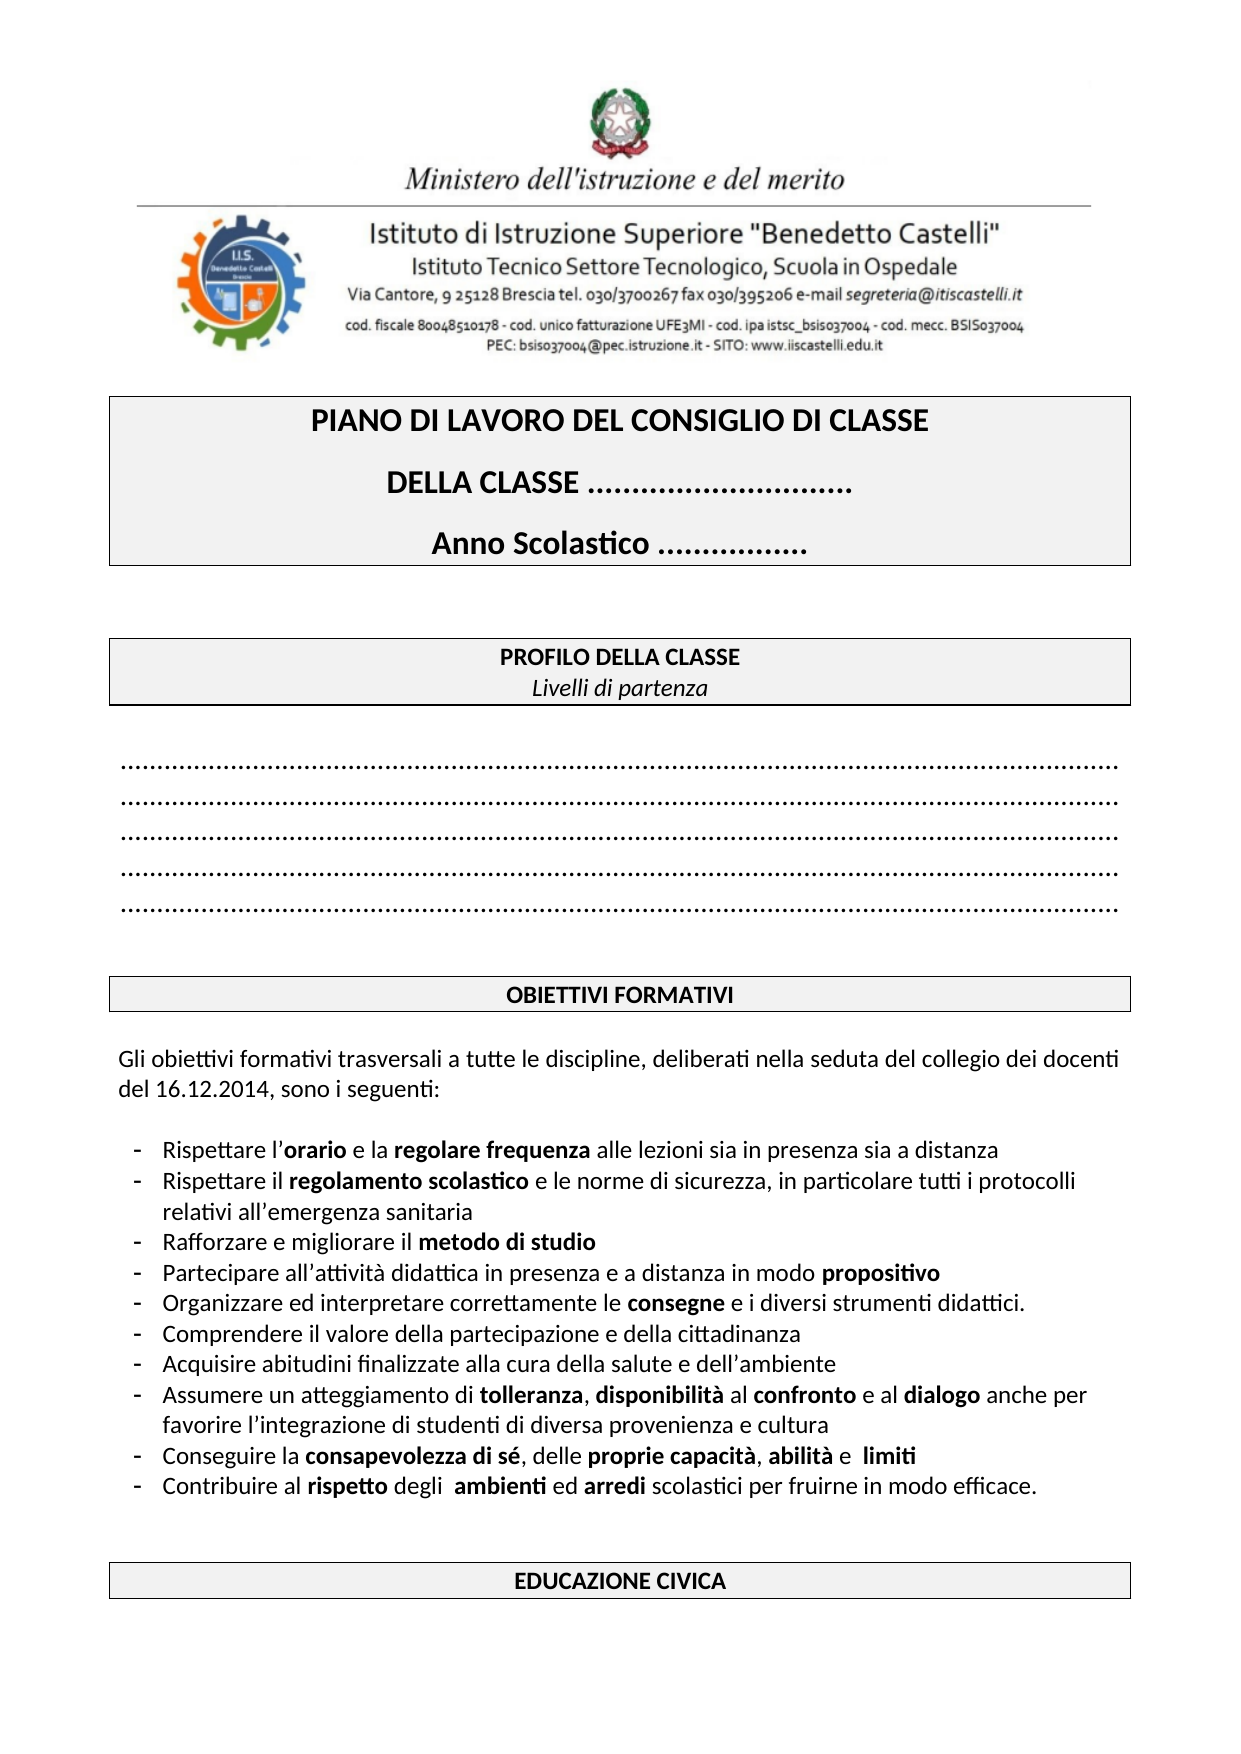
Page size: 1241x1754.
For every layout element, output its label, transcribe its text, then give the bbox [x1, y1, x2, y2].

list Rispettare il regolamento scolastico e le norme di sicurezza, in particolare tutti i protocolli relativi all’emergenza sanitaria [133, 1165, 1122, 1226]
text ........................................................................................................................................ [118, 741, 1122, 777]
text EDUCAZIONE CIVICA [110, 1563, 1130, 1598]
list Assumere un atteggiamento di tolleranza, disponibilità al confronto e al dialogo anche per favorire l’integrazione di studenti di diversa provenienza e cultura [133, 1379, 1122, 1440]
text ........................................................................................................................................ [118, 777, 1122, 812]
list Rafforzare e migliorare il metodo di studio [133, 1226, 1122, 1257]
text PROFILO DELLA CLASSE [110, 639, 1130, 669]
list Acquisire abitudini finalizzate alla cura della salute e dell’ambiente [133, 1348, 1122, 1379]
picture [118, 73, 1122, 375]
text ........................................................................................................................................ [118, 884, 1122, 919]
text ........................................................................................................................................ [118, 812, 1122, 848]
list Rispettare l’orario e la regolare frequenza alle lezioni sia in presenza sia a distanza [133, 1134, 1122, 1165]
text OBIETTIVI FORMATIVI [110, 977, 1130, 1011]
text Anno Scolastico ................. [110, 519, 1130, 565]
list Organizzare ed interpretare correttamente le consegne e i diversi strumenti didattici. [133, 1287, 1122, 1318]
list Comprendere il valore della partecipazione e della cittadinanza [133, 1318, 1122, 1348]
text Gli obiettivi formativi trasversali a tutte le discipline, deliberati nella seduta del collegio dei docenti del 16.12.2014, sono i seguenti: [118, 1043, 1122, 1104]
list Conseguire la consapevolezza di sé, delle proprie capacità, abilità e limiti [133, 1440, 1122, 1470]
text ........................................................................................................................................ [118, 848, 1122, 884]
list Partecipare all’attività didattica in presenza e a distanza in modo propositivo [133, 1257, 1122, 1287]
list Contribuire al rispetto degli ambienti ed arredi scolastici per fruirne in modo efficace. [133, 1470, 1122, 1501]
text PIANO DI LAVORO DEL CONSIGLIO DI CLASSE [110, 397, 1130, 440]
text Livelli di partenza [110, 669, 1130, 704]
text DELLA CLASSE .............................. [110, 457, 1130, 501]
